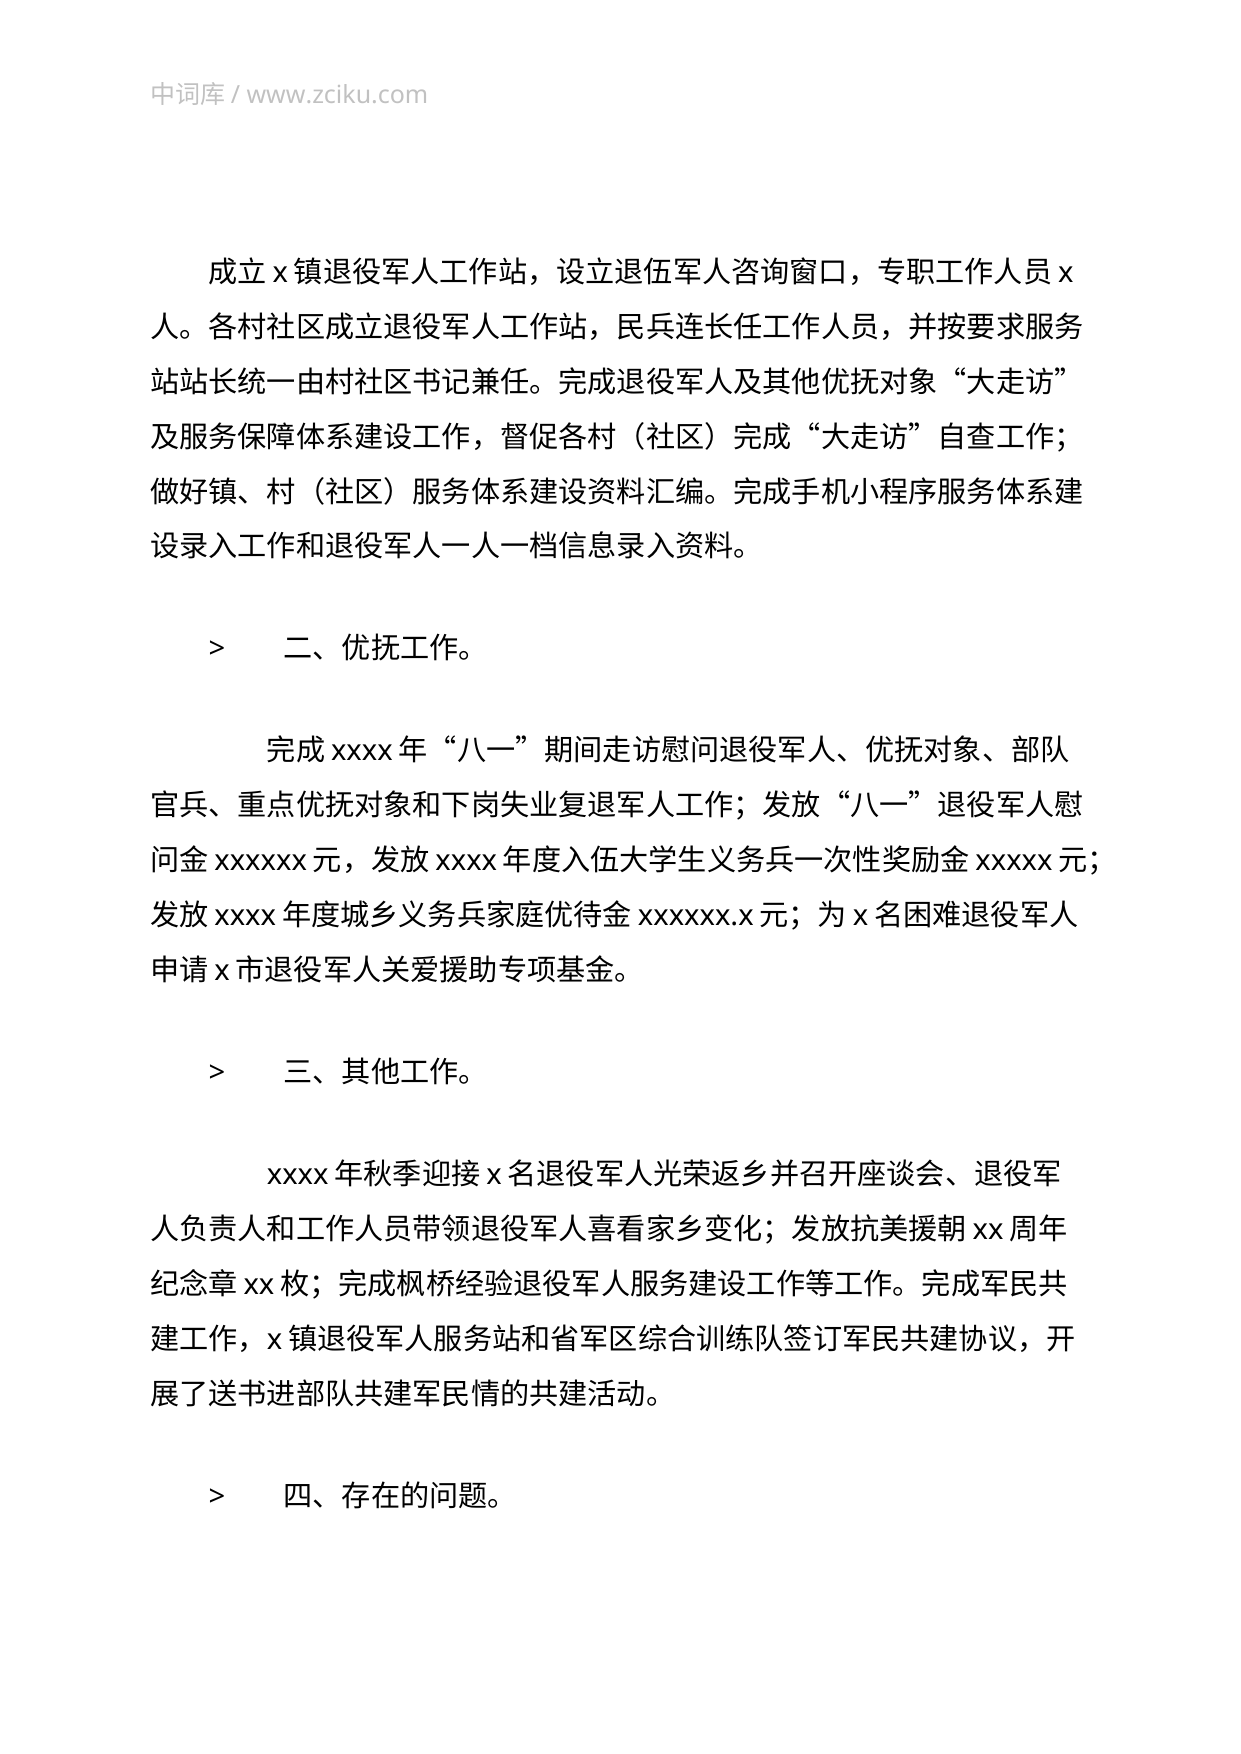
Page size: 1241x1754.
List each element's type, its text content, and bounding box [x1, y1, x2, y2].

text > 二、优抚工作。 [150, 625, 1090, 667]
text 完成xxxx年“八一”期间走访慰问退役军人、优抚对象、部队官兵、重点优抚对象和下岗失业复退军人工作；发放“八一”退役军人慰问金xxxxxx元，发放xxxx年度入伍大学生义务兵一次性奖励金xxxxx元；发放xxxx年度城乡义务兵家庭优待金xxxxxx.x元；为x名困难退役军人申请x市退役军人关爱援助专项基金。 [150, 727, 1090, 989]
text 成立x镇退役军人工作站，设立退伍军人咨询窗口，专职工作人员x人。各村社区成立退役军人工作站，民兵连长任工作人员，并按要求服务站站长统一由村社区书记兼任。完成退役军人及其他优抚对象“大走访”及服务保障体系建设工作，督促各村（社区）完成“大走访”自查工作；做好镇、村（社区）服务体系建设资料汇编。完成手机小程序服务体系建设录入工作和退役军人一人一档信息录入资料。 [150, 248, 1090, 565]
text > 四、存在的问题。 [150, 1472, 1090, 1515]
text xxxx年秋季迎接x名退役军人光荣返乡并召开座谈会、退役军人负责人和工作人员带领退役军人喜看家乡变化；发放抗美援朝xx周年纪念章xx枚；完成枫桥经验退役军人服务建设工作等工作。完成军民共建工作，x镇退役军人服务站和省军区综合训练队签订军民共建协议，开展了送书进部队共建军民情的共建活动。 [150, 1151, 1090, 1413]
text > 三、其他工作。 [150, 1049, 1090, 1091]
